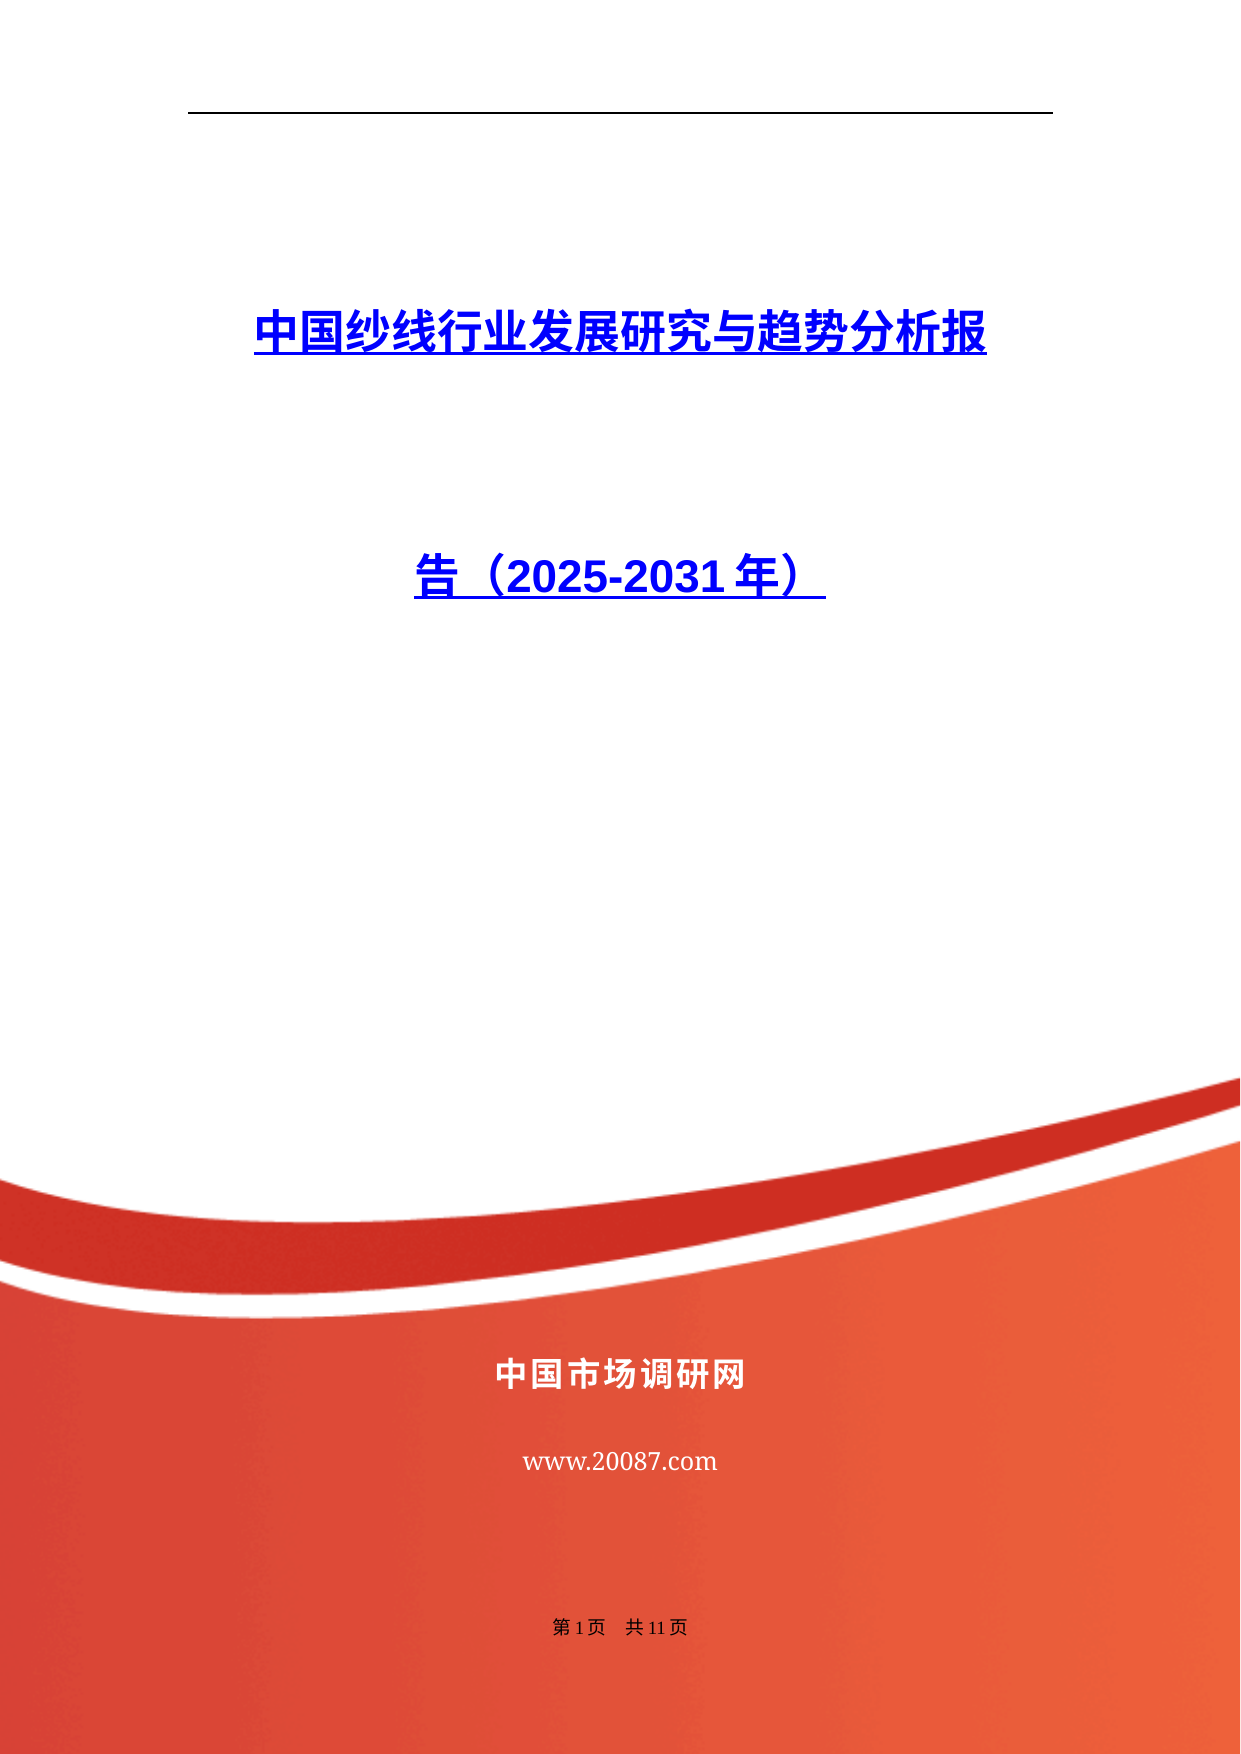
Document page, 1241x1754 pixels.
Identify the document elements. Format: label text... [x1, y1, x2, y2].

text www.20087.com [187, 1428, 1053, 1493]
picture [0, 1006, 1241, 1754]
subtitle 中国市场调研网 [187, 1339, 1053, 1404]
table_header 中国纱线行业发展研究与趋势分析报告（2025-2031年） [188, 207, 1053, 773]
